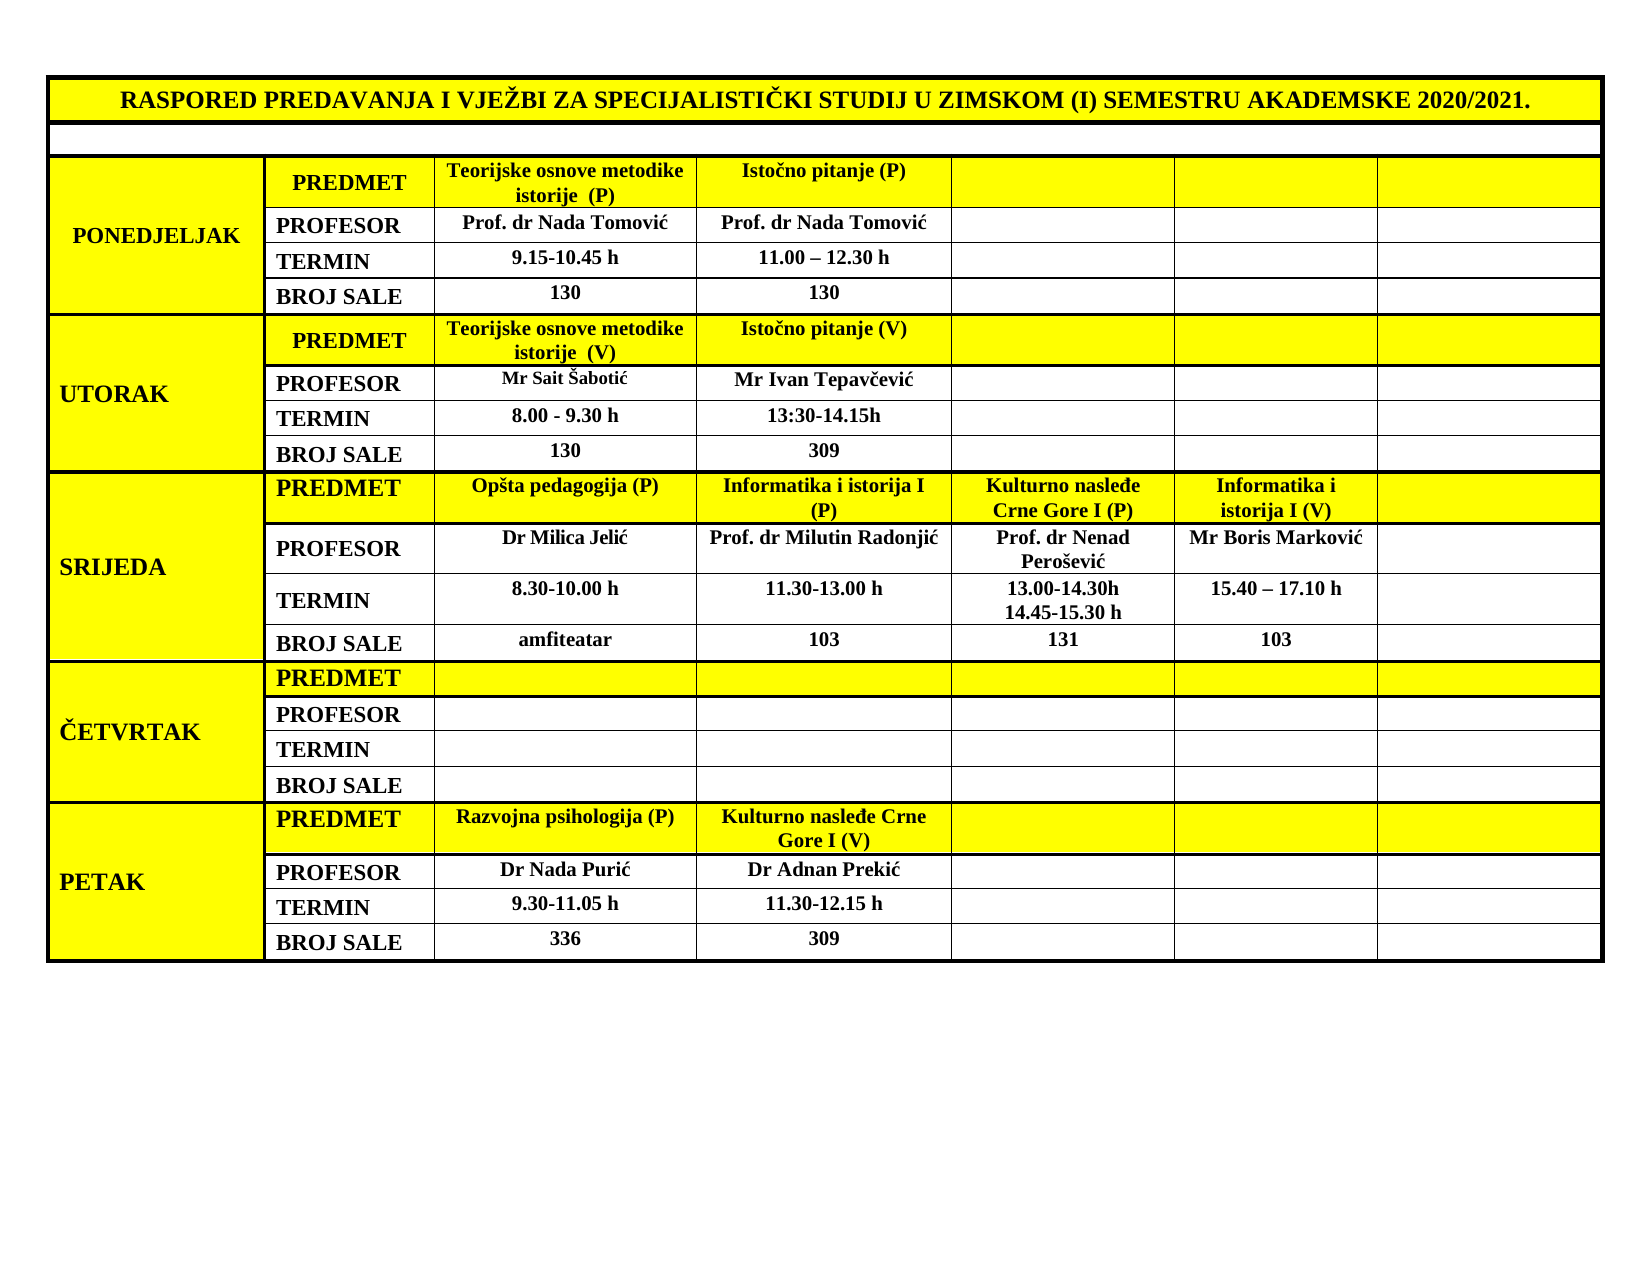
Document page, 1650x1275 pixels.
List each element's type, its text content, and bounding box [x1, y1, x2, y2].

table_cell [1175, 767, 1377, 801]
table_cell 11.00 – 12.30 h [697, 243, 951, 277]
table_cell TERMIN [266, 731, 434, 766]
table_cell 130 [435, 436, 696, 470]
table_cell Dr Adnan Prekić [697, 856, 951, 888]
table_cell [434, 125, 696, 154]
table_cell Opšta pedagogija (P) [435, 474, 696, 522]
table_cell [952, 208, 1174, 242]
table_cell [1378, 889, 1600, 923]
table_cell TERMIN [266, 243, 434, 277]
table_cell [1378, 125, 1600, 154]
table_cell 309 [697, 436, 951, 470]
table_cell PROFESOR [266, 856, 434, 888]
table_cell [952, 243, 1174, 277]
table_cell [435, 698, 696, 730]
table_cell [696, 125, 951, 154]
table_cell [435, 767, 696, 801]
table_cell [1175, 401, 1377, 435]
table_cell [1378, 731, 1600, 766]
table_cell [1175, 731, 1377, 766]
table_cell PONEDJELJAK [50, 158, 263, 313]
table_cell [435, 663, 696, 695]
table_cell [1175, 804, 1377, 852]
table_cell [952, 436, 1174, 470]
table_cell 15.40 – 17.10 h [1175, 574, 1377, 624]
table_cell [1175, 698, 1377, 730]
table_cell [1378, 279, 1600, 313]
table_cell [1378, 367, 1600, 399]
table_cell [265, 125, 434, 154]
table_cell [952, 804, 1174, 852]
table_cell [951, 125, 1174, 154]
table_cell [1378, 316, 1600, 364]
table_cell [1175, 125, 1377, 154]
table_cell [1378, 525, 1600, 573]
table_cell BROJ [266, 436, 434, 470]
table_cell [697, 731, 951, 766]
table_cell [435, 731, 696, 766]
table_cell Mr Boris Marković [1175, 525, 1377, 573]
table_cell PETAK [50, 804, 263, 959]
table_cell TERMIN [266, 401, 434, 435]
table_cell [952, 158, 1174, 207]
table_cell [1175, 436, 1377, 470]
table_cell [1378, 401, 1600, 435]
table_cell [1175, 367, 1377, 399]
table_cell Teorijske osnove metodike istorije (V) [435, 316, 696, 364]
table_cell [1175, 663, 1377, 695]
table_cell Informatika i istorija I (V) [1175, 474, 1377, 522]
table_cell [1175, 158, 1377, 207]
table_cell BROJ [266, 924, 434, 959]
table_cell [1378, 625, 1600, 659]
table_cell BROJ [266, 767, 434, 801]
table_cell 8.00 - 9.30 h [435, 401, 696, 435]
table_cell [952, 856, 1174, 888]
table_cell Kulturno nasleđe Crne Gore I (V) [697, 804, 951, 852]
table_cell [697, 663, 951, 695]
table_cell amfiteatar [435, 625, 696, 659]
table_cell ČETVRTAK [50, 663, 263, 801]
table_cell [952, 316, 1174, 364]
table_cell [1378, 243, 1600, 277]
table_cell [1175, 243, 1377, 277]
table_cell [952, 698, 1174, 730]
table_cell PREDMET [266, 158, 434, 207]
table_cell [1175, 279, 1377, 313]
table_cell TERMIN [266, 574, 434, 624]
table_cell [1378, 474, 1600, 522]
table_cell SRIJEDA [50, 474, 263, 659]
table_cell [1378, 574, 1600, 624]
table_cell 103 [1175, 625, 1377, 659]
table_cell [50, 125, 264, 154]
table_cell 9.30-11.05 h [435, 889, 696, 923]
table_cell 13:30-14.15h [697, 401, 951, 435]
table_cell Prof. dr Nada Tomović [697, 208, 951, 242]
table_cell [1175, 856, 1377, 888]
table_cell 130 [697, 279, 951, 313]
table_cell [1378, 767, 1600, 801]
table_cell [952, 279, 1174, 313]
table_cell [1175, 316, 1377, 364]
table_cell [1175, 924, 1377, 959]
table_cell [1175, 889, 1377, 923]
table_cell [1378, 698, 1600, 730]
table_cell Teorijske osnove metodike istorije (P) [435, 158, 696, 207]
table_cell [1378, 158, 1600, 207]
table_cell 336 [435, 924, 696, 959]
table_cell 9.15-10.45 h [435, 243, 696, 277]
table_cell 309 [697, 924, 951, 959]
table_cell PREDMET [266, 316, 434, 364]
table_cell PROFESOR [266, 367, 434, 399]
table_cell Prof. dr Milutin Radonjić [697, 525, 951, 573]
table_cell 130 [435, 279, 696, 313]
table_cell 11.30-12.15 h [697, 889, 951, 923]
table_cell PREDMET [266, 474, 434, 522]
table_cell 11.30-13.00 h [697, 574, 951, 624]
table_cell 8.30-10.00 h [435, 574, 696, 624]
table_cell [1378, 436, 1600, 470]
table_cell TERMIN [266, 889, 434, 923]
table_cell 131 [952, 625, 1174, 659]
table_cell Istočno pitanje (V) [697, 316, 951, 364]
table_cell [1378, 856, 1600, 888]
table_cell PROFESOR [266, 698, 434, 730]
table_cell Informatika i istorija I (P) [697, 474, 951, 522]
table_cell BROJ [266, 625, 434, 659]
table_cell Dr Milica Jelić [435, 525, 696, 573]
table_cell [1175, 208, 1377, 242]
table_cell PROFESOR [266, 525, 434, 573]
table_cell Dr Nada Purić [435, 856, 696, 888]
table_cell PREDMET [266, 804, 434, 852]
table_cell Istočno pitanje (P) [697, 158, 951, 207]
table_cell [952, 767, 1174, 801]
table_cell [1378, 663, 1600, 695]
table_cell BROJ [266, 279, 434, 313]
table_cell Prof. dr Nada Tomović [435, 208, 696, 242]
table_cell Razvojna psihologija (P) [435, 804, 696, 852]
table_cell [952, 401, 1174, 435]
table_cell [952, 367, 1174, 399]
table_cell Mr Ivan Tepavčević [697, 367, 951, 399]
table_cell [952, 889, 1174, 923]
table_cell [697, 767, 951, 801]
table_cell [952, 663, 1174, 695]
table_cell 13.00-14.30h 14.45-15.30 h [952, 574, 1174, 624]
table_cell PREDMET [266, 663, 434, 695]
table_cell [952, 731, 1174, 766]
table_cell [952, 924, 1174, 959]
table_cell [1378, 208, 1600, 242]
table_cell [1378, 924, 1600, 959]
table_cell 103 [697, 625, 951, 659]
table_cell [697, 698, 951, 730]
table_cell PROFESOR [266, 208, 434, 242]
table_cell UTORAK [50, 316, 263, 470]
table_cell [1378, 804, 1600, 852]
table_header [50, 80, 1600, 120]
table_cell Mr Sait Šabotić [435, 367, 696, 399]
table_cell Prof. dr Nenad Perošević [952, 525, 1174, 573]
table_cell Kulturno nasleđe Crne Gore I (P) [952, 474, 1174, 522]
